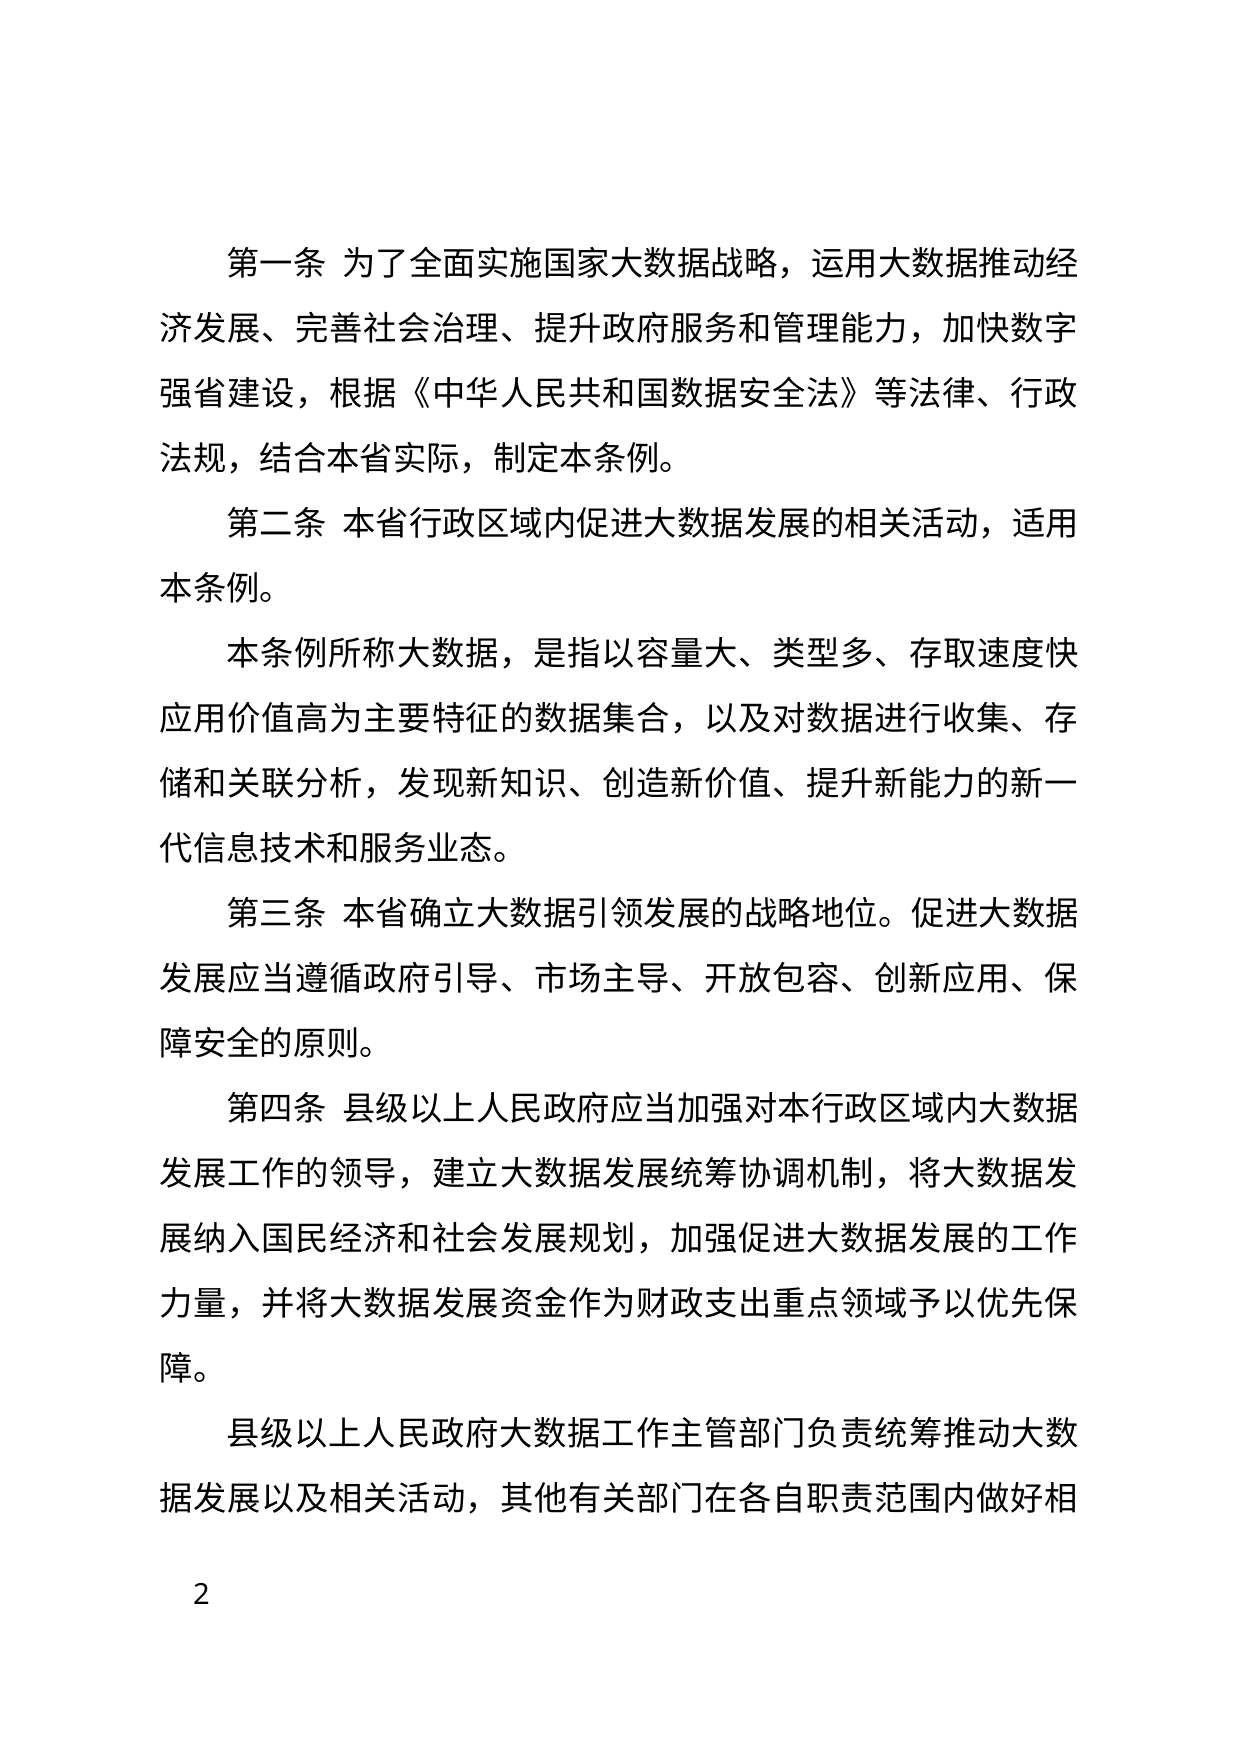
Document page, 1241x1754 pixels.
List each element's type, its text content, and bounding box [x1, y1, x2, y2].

text 本条例所称大数据，是指以容量大、类型多、存取速度快、应用价值高为主要特征的数据集合，以及对数据进行收集、存储和关联分析，发现新知识、创造新价值、提升新能力的新一代信息技术和服务业态。 [159, 618, 1081, 878]
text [159, 1398, 1081, 1528]
text 第四条 县级以上人民政府应当加强对本行政区域内大数据发展工作的领导，建立大数据发展统筹协调机制，将大数据发展纳入国民经济和社会发展规划，加强促进大数据发展的工作力量，并将大数据发展资金作为财政支出重点领域予以优先保障。 [159, 1073, 1081, 1398]
text 第三条 本省确立大数据引领发展的战略地位。促进大数据发展应当遵循政府引导、市场主导、开放包容、创新应用、保障安全的原则。 [159, 878, 1081, 1073]
text 第二条 本省行政区域内促进大数据发展的相关活动，适用本条例。 [159, 488, 1081, 618]
text 第一条 为了全面实施国家大数据战略，运用大数据推动经济发展、完善社会治理、提升政府服务和管理能力，加快数字强省建设，根据《中华人民共和国数据安全法》等法律、行政法规，结合本省实际，制定本条例。 [159, 228, 1081, 488]
